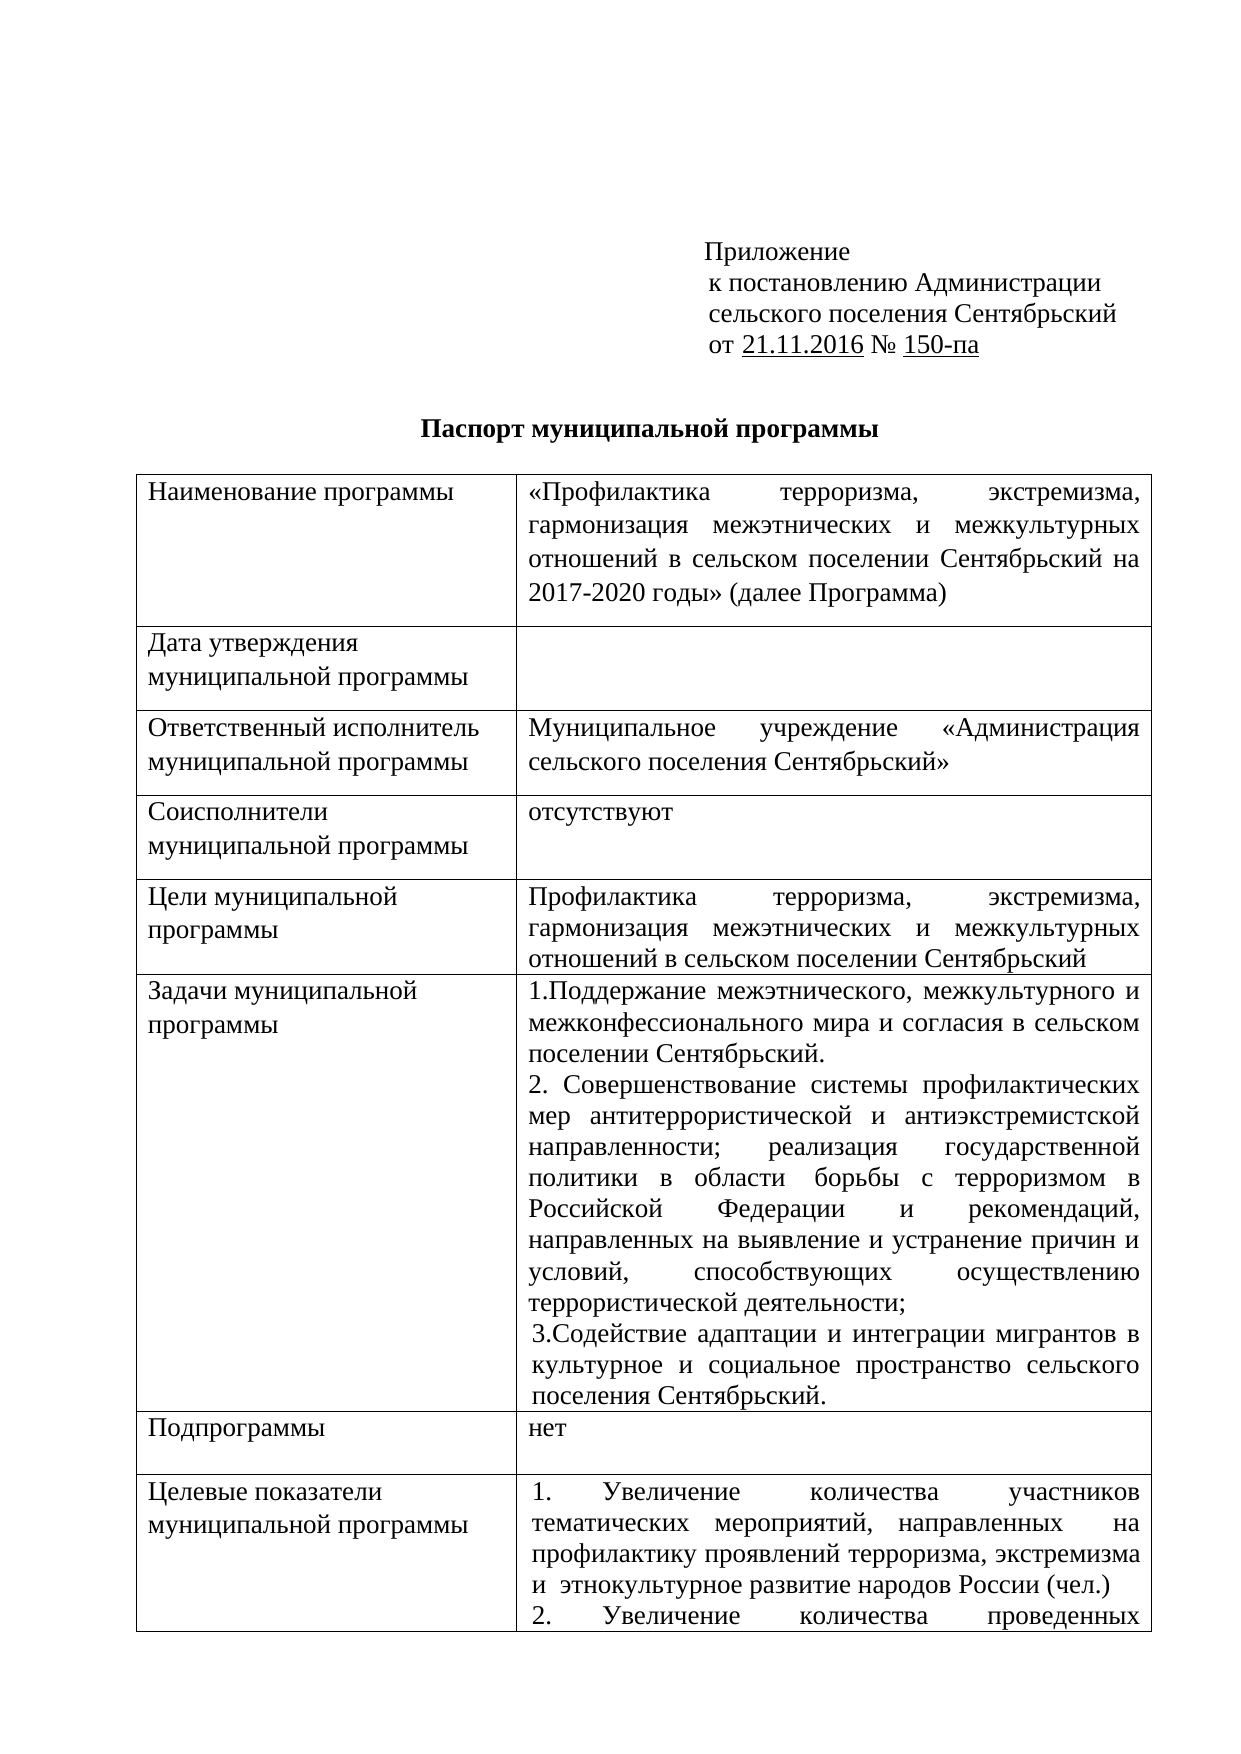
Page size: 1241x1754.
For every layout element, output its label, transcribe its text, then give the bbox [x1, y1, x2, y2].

table_cell Дата утверждения муниципальной программы [137, 627, 516, 710]
table_cell 1.Поддержание межэтнического, межкультурного и межконфессионального мира и согласия в сельском поселении Сентябрьский. 2. Совершенствование системы профилактических мер антитеррористической и антиэкстремистской направленности; реализация государственной политики в области борьбы с терроризмом в Российской Федерации и рекомендаций, направленных на выявление и устранение причин и условий, способствующих осуществлению террористической деятельности; 3.Содействие адаптации и интеграции мигрантов в культурное и социальное пространство сельского поселения Сентябрьский. [517, 975, 1151, 1411]
table_cell Подпрограммы [137, 1412, 516, 1474]
table_cell Муниципальное учреждение «Администрация сельского поселения Сентябрьский» [517, 711, 1151, 794]
table_cell [517, 627, 1151, 710]
text Паспорт муниципальной программы [148, 412, 1152, 443]
table_cell нет [517, 1412, 1151, 1474]
table_cell отсутствуют [517, 796, 1151, 879]
text к постановлению Администрации [148, 266, 1152, 297]
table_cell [517, 1475, 1151, 1631]
text от 21.11.2016 № 150-па [148, 328, 1152, 360]
table_cell Профилактика терроризма, экстремизма, гармонизация межэтнических и межкультурных отношений в сельском поселении Сентябрьский [517, 880, 1151, 973]
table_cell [137, 1475, 516, 1631]
table_cell Цели муниципальной программы [137, 880, 516, 973]
text Приложение [148, 235, 1152, 266]
text сельского поселения Сентябрьский [148, 297, 1152, 328]
table_header «Профилактика терроризма, экстремизма, гармонизация межэтнических и межкультурных отношений в сельском поселении Сентябрьский на 2017-2020 годы» (далее Программа) [517, 475, 1151, 626]
table_cell Соисполнители муниципальной программы [137, 796, 516, 879]
table_header Наименование программы [137, 475, 516, 626]
table_cell Задачи муниципальной программы [137, 975, 516, 1411]
table_cell Ответственный исполнитель муниципальной программы [137, 711, 516, 794]
